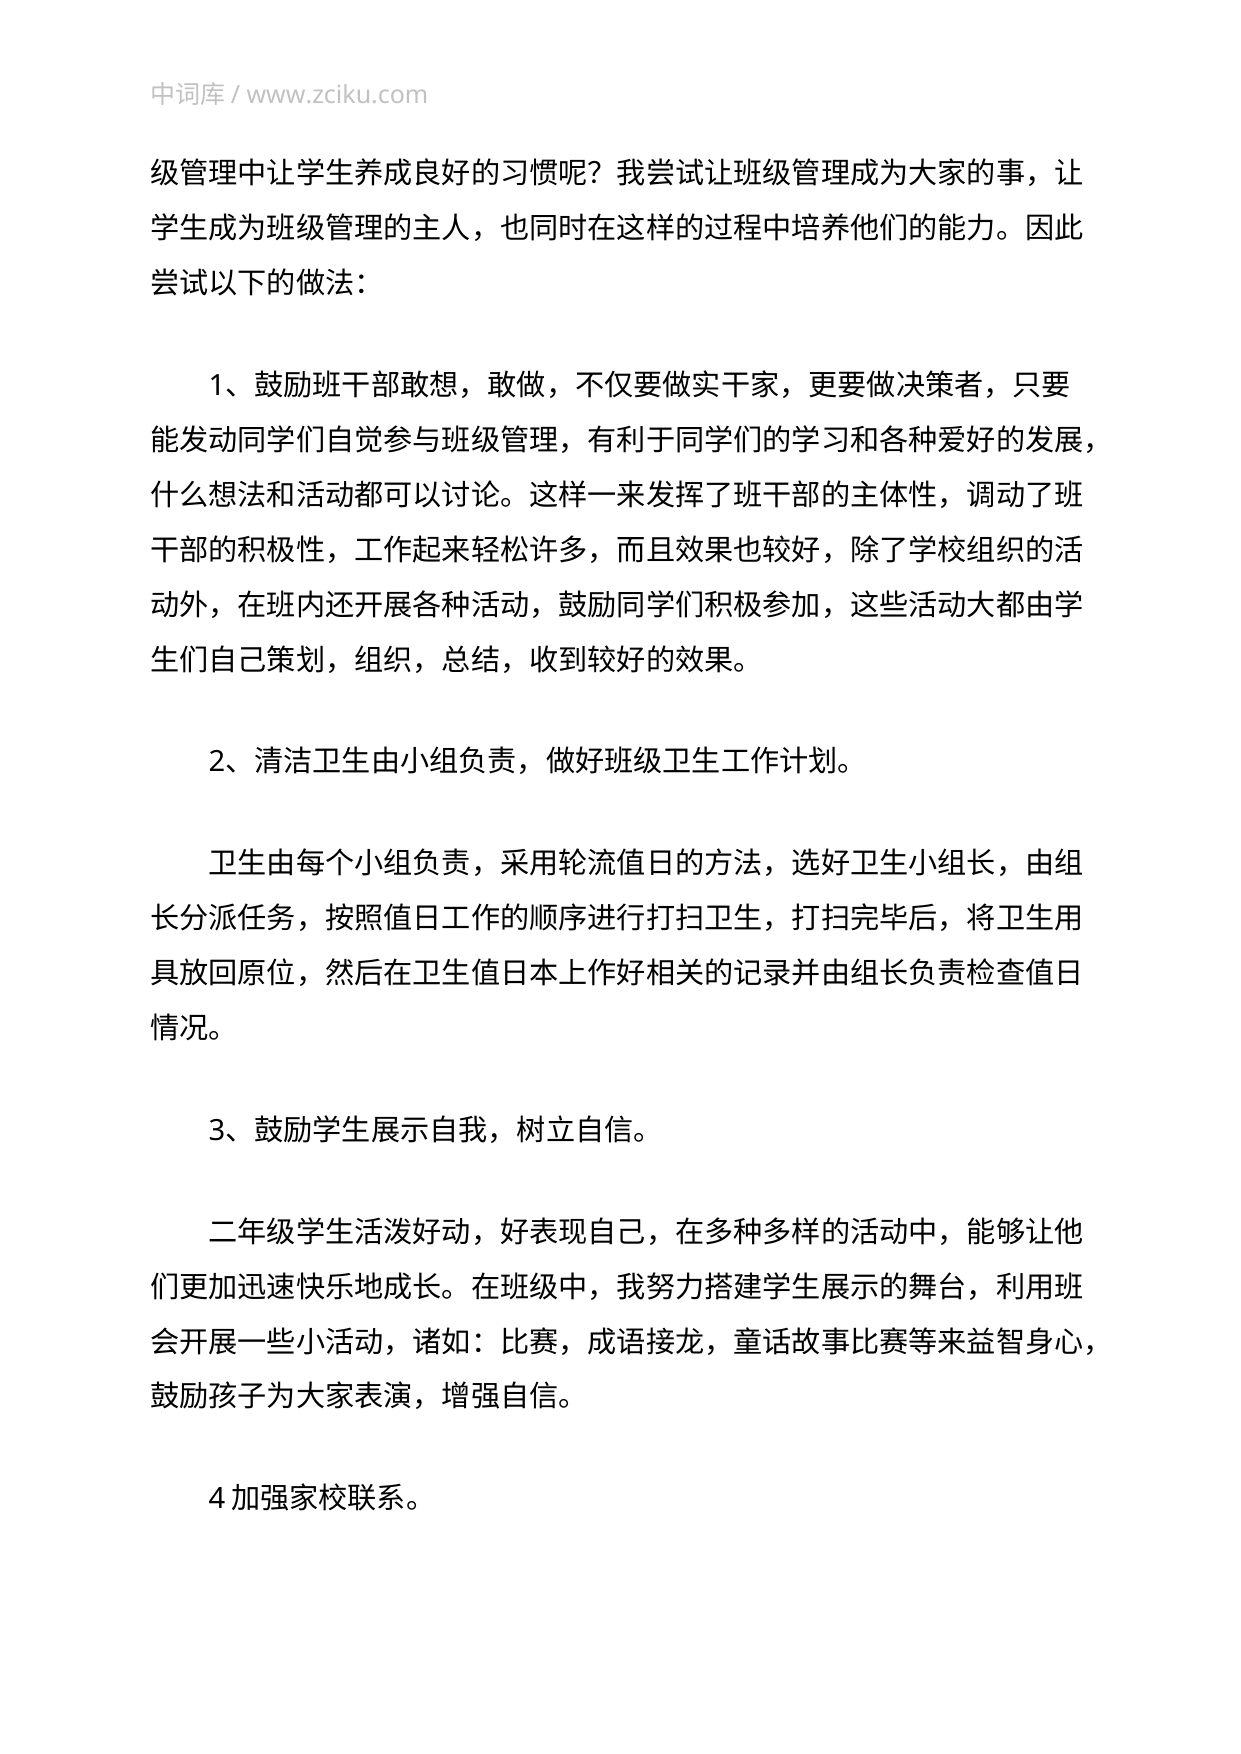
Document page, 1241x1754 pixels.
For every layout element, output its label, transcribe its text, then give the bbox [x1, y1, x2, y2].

text 2、清洁卫生由小组负责，做好班级卫生工作计划。 [150, 738, 1090, 780]
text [150, 150, 1090, 302]
text 4加强家校联系。 [150, 1475, 1090, 1517]
text 卫生由每个小组负责，采用轮流值日的方法，选好卫生小组长，由组长分派任务，按照值日工作的顺序进行打扫卫生，打扫完毕后，将卫生用具放回原位，然后在卫生值日本上作好相关的记录并由组长负责检查值日情况。 [150, 840, 1090, 1047]
text 1、鼓励班干部敢想，敢做，不仅要做实干家，更要做决策者，只要能发动同学们自觉参与班级管理，有利于同学们的学习和各种爱好的发展，什么想法和活动都可以讨论。这样一来发挥了班干部的主体性，调动了班干部的积极性，工作起来轻松许多，而且效果也较好，除了学校组织的活动外，在班内还开展各种活动，鼓励同学们积极参加，这些活动大都由学生们自己策划，组织，总结，收到较好的效果。 [150, 362, 1090, 678]
text 3、鼓励学生展示自我，树立自信。 [150, 1106, 1090, 1149]
text 二年级学生活泼好动，好表现自己，在多种多样的活动中，能够让他们更加迅速快乐地成长。在班级中，我努力搭建学生展示的舞台，利用班会开展一些小活动，诸如：比赛，成语接龙，童话故事比赛等来益智身心，鼓励孩子为大家表演，增强自信。 [150, 1208, 1090, 1415]
